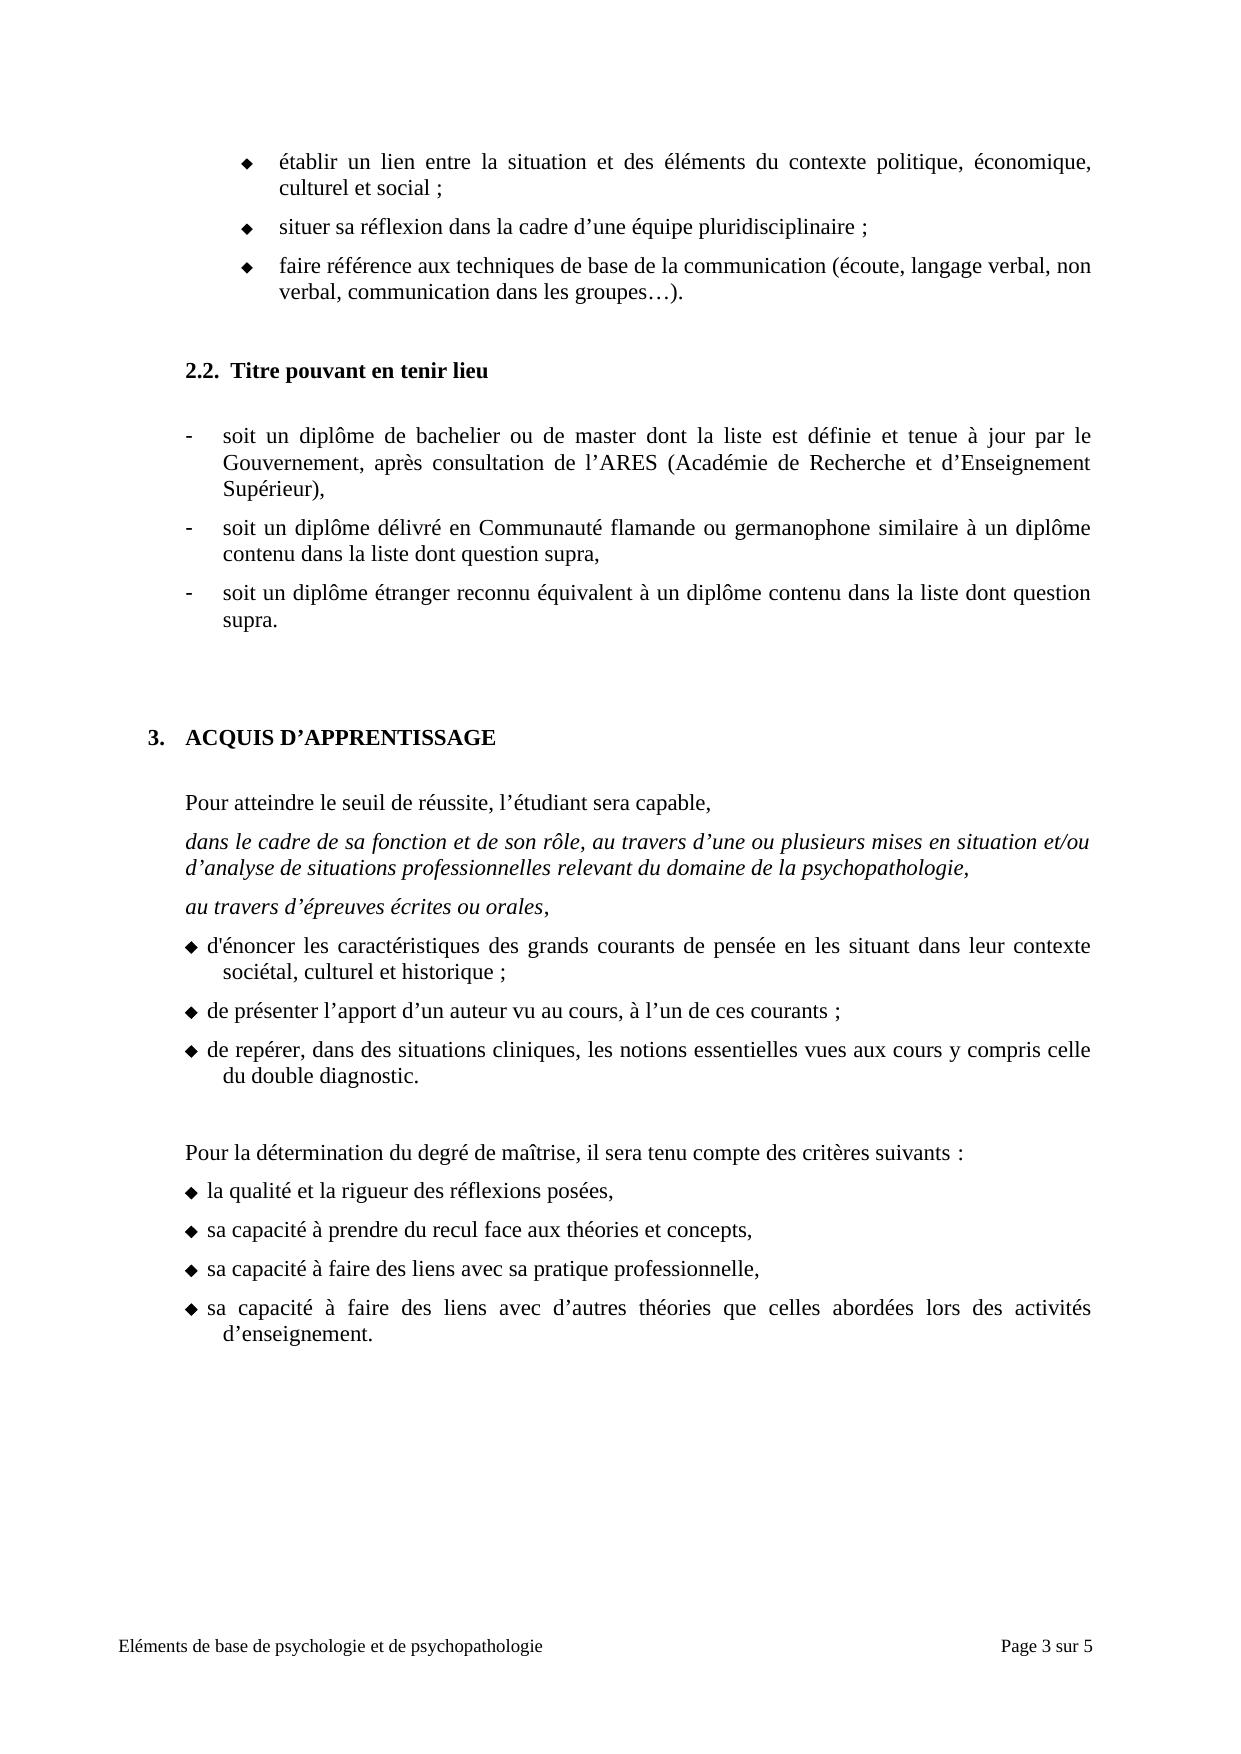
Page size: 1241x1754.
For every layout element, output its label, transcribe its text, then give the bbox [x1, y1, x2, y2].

text Pour atteindre le seuil de réussite, l’étudiant sera capable, [185, 789, 1092, 815]
list situer sa réflexion dans la cadre d’une équipe pluridisciplinaire ; [241, 213, 1093, 239]
list sa capacité à prendre du recul face aux théories et concepts, [185, 1216, 1092, 1243]
list soit un diplôme de bachelier ou de master dont la liste est définie et tenue à jour par le Gouvernement, après consultation de l’ARES (Académie de Recherche et d’Enseignement Supérieur), [185, 422, 1092, 502]
list Titre pouvant en tenir lieu [185, 357, 1048, 383]
list soit un diplôme étranger reconnu équivalent à un diplôme contenu dans la liste dont question supra. [185, 579, 1092, 632]
list d'énoncer les caractéristiques des grands courants de pensée en les situant dans leur contexte sociétal, culturel et historique ; [185, 932, 1092, 984]
list ACQUIS D’APPRENTISSAGE [148, 724, 1092, 750]
text dans le cadre de sa fonction et de son rôle, au travers d’une ou plusieurs mises en situation et/ou d’analyse de situations professionnelles relevant du domaine de la psychopathologie, [185, 828, 1092, 881]
list sa capacité à faire des liens avec d’autres théories que celles abordées lors des activités d’enseignement. [185, 1294, 1092, 1347]
list établir un lien entre la situation et des éléments du contexte politique, économique, culturel et social ; [241, 148, 1093, 200]
text Pour la détermination du degré de maîtrise, il sera tenu compte des critères suivants : [177, 1139, 1048, 1165]
list faire référence aux techniques de base de la communication (écoute, langage verbal, non verbal, communication dans les groupes…). [241, 252, 1093, 304]
list de présenter l’apport d’un auteur vu au cours, à l’un de ces courants ; [185, 997, 1092, 1023]
text au travers d’épreuves écrites ou orales, [148, 893, 1092, 919]
list sa capacité à faire des liens avec sa pratique professionnelle, [185, 1255, 1092, 1282]
list la qualité et la rigueur des réflexions posées, [185, 1177, 1092, 1204]
list soit un diplôme délivré en Communauté flamande ou germanophone similaire à un diplôme contenu dans la liste dont question supra, [185, 514, 1092, 567]
list de repérer, dans des situations cliniques, les notions essentielles vues aux cours y compris celle du double diagnostic. [185, 1036, 1092, 1089]
